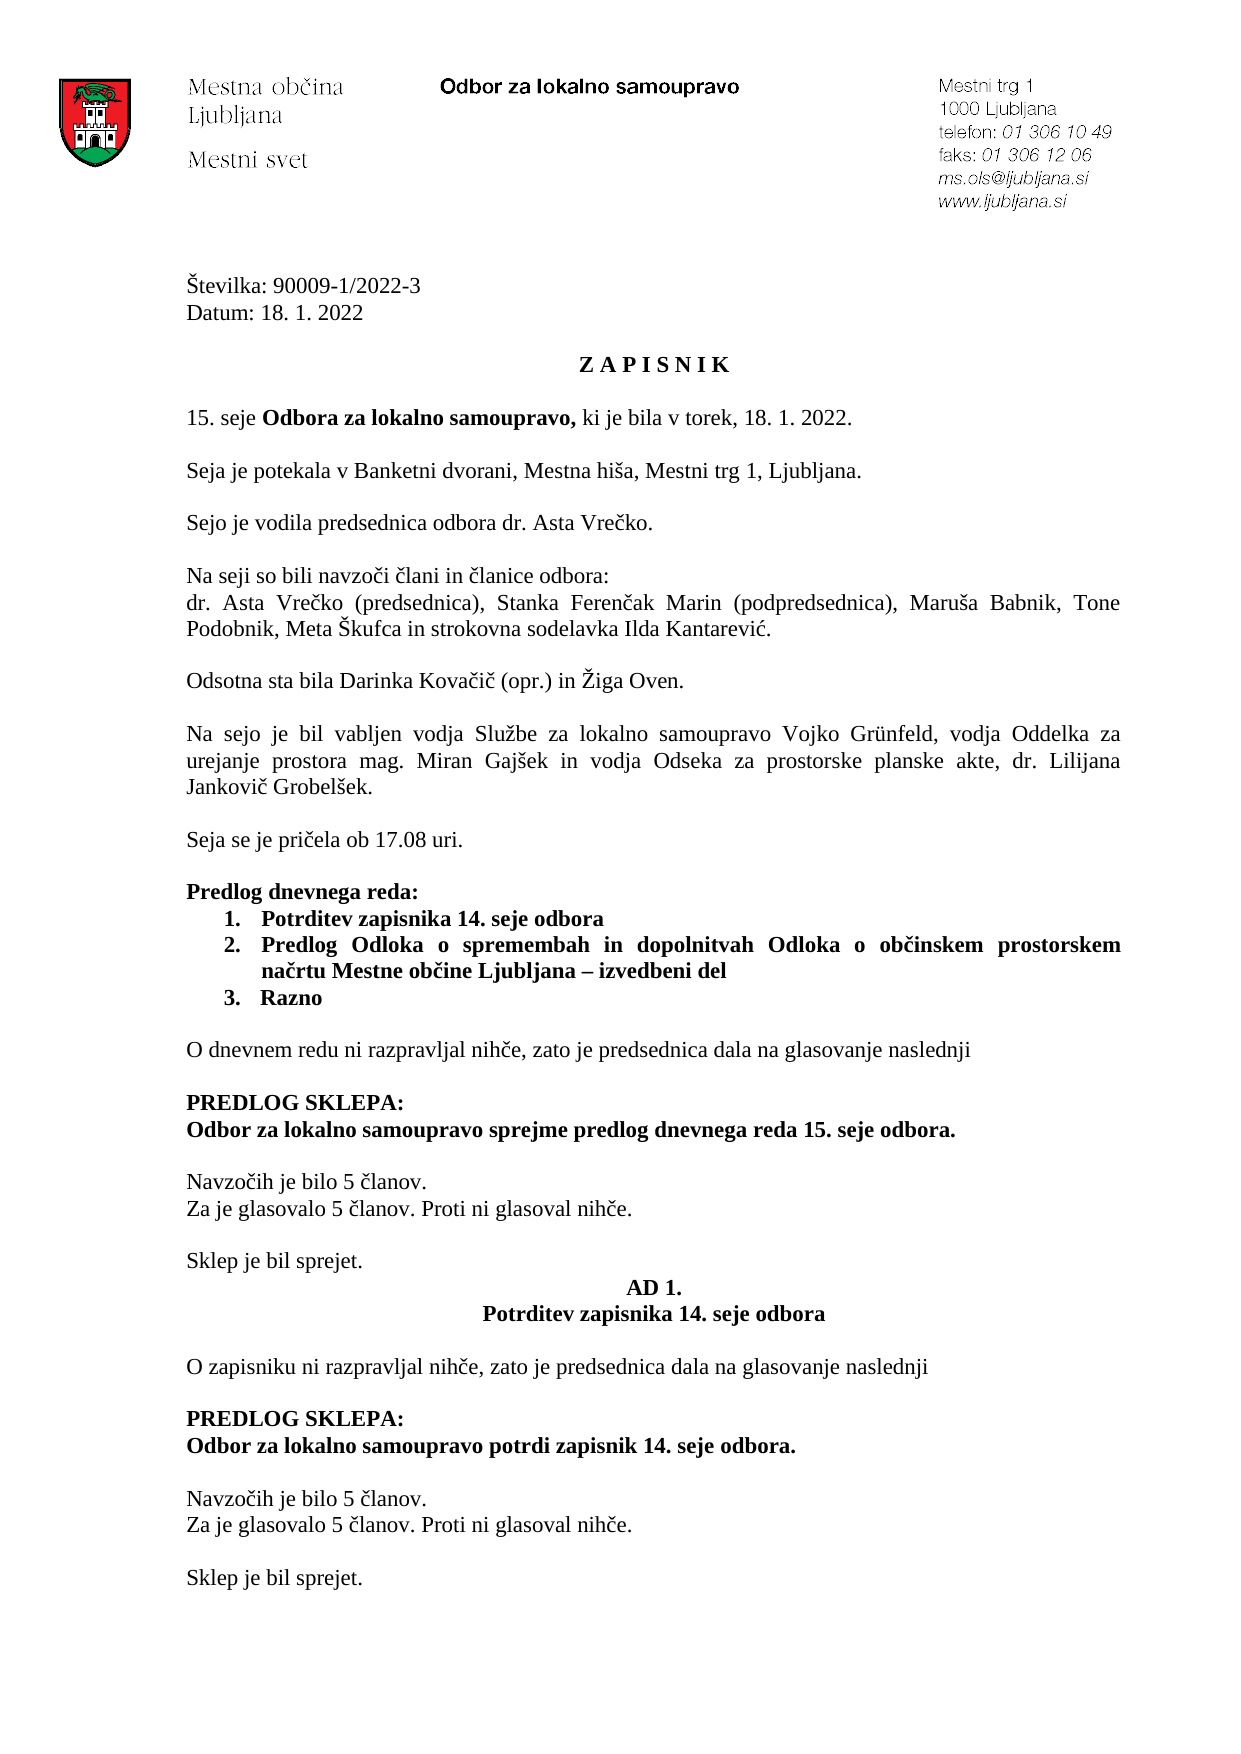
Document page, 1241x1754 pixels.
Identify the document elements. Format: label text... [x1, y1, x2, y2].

text Številka: 90009-1/2022-3 [186, 212, 1122, 299]
text Sejo je vodila predsednica odbora dr. Asta Vrečko. [186, 509, 1122, 536]
text Sklep je bil sprejet. [186, 1247, 1122, 1274]
text Odbor za lokalno samoupravo sprejme predlog dnevnega reda 15. seje odbora. [186, 1116, 1122, 1142]
text Datum: 18. 1. 2022 [186, 299, 1122, 325]
text Na seji so bili navzoči člani in članice odbora: [186, 562, 1122, 588]
text AD 1. [186, 1274, 1122, 1300]
text dr. Asta Vrečko (predsednica), Stanka Ferenčak Marin (podpredsednica), Maruša Babnik, Tone Podobnik, Meta Škufca in strokovna sodelavka Ilda Kantarević. [186, 588, 1122, 641]
text Seja se je pričela ob 17.08 uri. [186, 826, 1122, 852]
text Za je glasovalo 5 članov. Proti ni glasoval nihče. [186, 1195, 1122, 1221]
list Potrditev zapisnika 14. seje odbora [223, 905, 1122, 931]
text Za je glasovalo 5 članov. Proti ni glasoval nihče. [186, 1511, 1122, 1537]
text Odbor za lokalno samoupravo potrdi zapisnik 14. seje odbora. [186, 1432, 1122, 1458]
text Navzočih je bilo 5 članov. [186, 1484, 1122, 1511]
picture [59, 73, 1113, 212]
text Predlog dnevnega reda: [186, 878, 1122, 905]
text PREDLOG SKLEPA: [186, 1406, 1122, 1432]
text Navzočih je bilo 5 članov. [186, 1168, 1122, 1195]
text 15. seje Odbora za lokalno samoupravo, ki je bila v torek, 18. 1. 2022. [186, 404, 1122, 430]
text Na sejo je bil vabljen vodja Službe za lokalno samoupravo Vojko Grünfeld, vodja Oddelka za urejanje prostora mag. Miran Gajšek in vodja Odseka za prostorske planske akte, dr. Lilijana Jankovič Grobelšek. [186, 720, 1122, 799]
text Seja je potekala v Banketni dvorani, Mestna hiša, Mestni trg 1, Ljubljana. [186, 457, 1122, 483]
text O dnevnem redu ni razpravljal nihče, zato je predsednica dala na glasovanje naslednji [186, 1037, 1122, 1063]
text PREDLOG SKLEPA: [186, 1089, 1122, 1116]
text O zapisniku ni razpravljal nihče, zato je predsednica dala na glasovanje naslednji [186, 1353, 1122, 1379]
text Odsotna sta bila Darinka Kovačič (opr.) in Žiga Oven. [186, 668, 1122, 694]
list Razno [223, 984, 1122, 1010]
text Sklep je bil sprejet. [186, 1564, 1122, 1590]
text Potrditev zapisnika 14. seje odbora [186, 1300, 1122, 1326]
text Z A P I S N I K [186, 351, 1122, 378]
list Predlog Odloka o spremembah in dopolnitvah Odloka o občinskem prostorskem načrtu Mestne občine Ljubljana – izvedbeni del [223, 931, 1122, 984]
